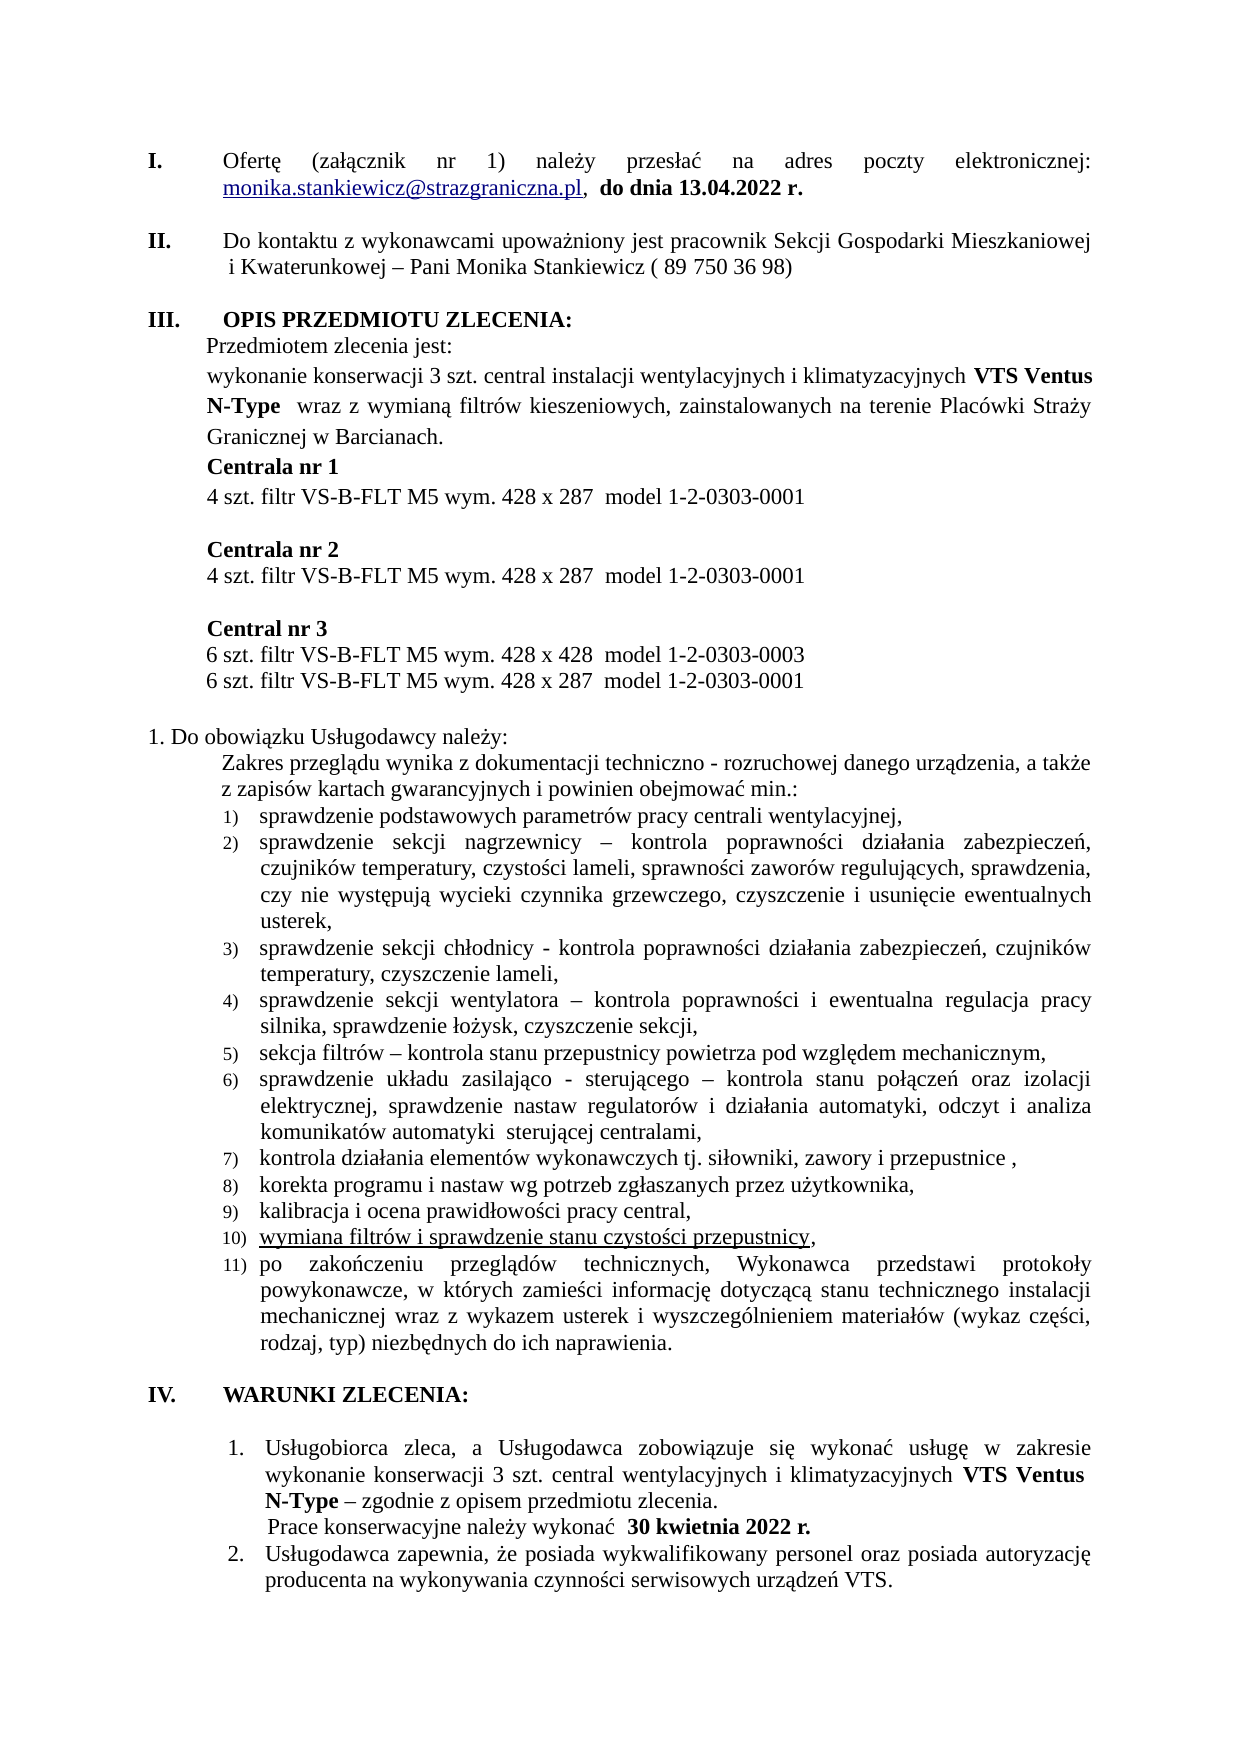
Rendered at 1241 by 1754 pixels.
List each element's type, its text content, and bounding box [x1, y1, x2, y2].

list sprawdzenie sekcji wentylatora – kontrola poprawności i ewentualna regulacja pracy silnika, sprawdzenie łożysk, czyszczenie sekcji, [223, 986, 1093, 1039]
list 4 szt. filtr VS-B-FLT M5 wym. 428 x 287 model 1-2-0303-0001 [207, 483, 1093, 509]
list Usługodawca zapewnia, że posiada wykwalifikowany personel oraz posiada autoryzację producenta na wykonywania czynności serwisowych urządzeń VTS. [227, 1540, 1093, 1592]
list kontrola działania elementów wykonawczych tj. siłowniki, zawory i przepustnice , [223, 1144, 1093, 1171]
text 6 szt. filtr VS-B-FLT M5 wym. 428 x 428 model 1-2-0303-0003 [148, 641, 1093, 668]
list Centrala nr 1 [207, 453, 1093, 479]
list po zakończeniu przeglądów technicznych, Wykonawca przedstawi protokoły powykonawcze, w których zamieści informację dotyczącą stanu technicznego instalacji mechanicznej wraz z wykazem usterek i wyszczególnieniem materiałów (wykaz części, rodzaj, typ) niezbędnych do ich naprawienia. [223, 1250, 1093, 1355]
list sekcja filtrów – kontrola stanu przepustnicy powietrza pod względem mechanicznym, [223, 1039, 1093, 1065]
text Prace konserwacyjne należy wykonać 30 kwietnia 2022 r. [227, 1513, 1093, 1540]
list OPIS PRZEDMIOTU ZLECENIA: [148, 306, 1093, 332]
list 4 szt. filtr VS-B-FLT M5 wym. 428 x 287 model 1-2-0303-0001 [207, 562, 1093, 588]
text 1. Do obowiązku Usługodawcy należy: [148, 723, 1093, 749]
list sprawdzenie sekcji chłodnicy - kontrola poprawności działania zabezpieczeń, czujników temperatury, czyszczenie lameli, [223, 933, 1093, 986]
list sprawdzenie podstawowych parametrów pracy centrali wentylacyjnej, [223, 802, 1093, 828]
list Usługobiorca zleca, a Usługodawca zobowiązuje się wykonać usługę w zakresie wykonanie konserwacji 3 szt. central wentylacyjnych i klimatyzacyjnych VTS Ventus N-Type – zgodnie z opisem przedmiotu zlecenia. [227, 1434, 1093, 1513]
list Do kontaktu z wykonawcami upoważniony jest pracownik Sekcji Gospodarki Mieszkaniowej i Kwaterunkowej – Pani Monika Stankiewicz ( 89 750 36 98) [148, 227, 1093, 279]
list kalibracja i ocena prawidłowości pracy central, [223, 1197, 1093, 1223]
list Ofertę (załącznik nr 1) należy przesłać na adres poczty elektronicznej: monika.stankiewicz@strazgraniczna.pl, do dnia 13.04.2022 r. [148, 148, 1093, 200]
list korekta programu i nastaw wg potrzeb zgłaszanych przez użytkownika, [223, 1171, 1093, 1197]
list Central nr 3 [207, 615, 1093, 641]
list sprawdzenie sekcji nagrzewnicy – kontrola poprawności działania zabezpieczeń, czujników temperatury, czystości lameli, sprawności zaworów regulujących, sprawdzenia, czy nie występują wycieki czynnika grzewczego, czyszczenie i usunięcie ewentualnych usterek, [223, 828, 1093, 933]
list WARUNKI ZLECENIA: [148, 1382, 1093, 1408]
list Centrala nr 2 [207, 536, 1093, 562]
list wymiana filtrów i sprawdzenie stanu czystości przepustnicy, [222, 1223, 1093, 1250]
text Przedmiotem zlecenia jest: [148, 332, 1093, 358]
list wykonanie konserwacji 3 szt. central instalacji wentylacyjnych i klimatyzacyjnych VTS Ventus N-Type wraz z wymianą filtrów kieszeniowych, zainstalowanych na terenie Placówki Straży Granicznej w Barcianach. [207, 362, 1093, 449]
text Zakres przeglądu wynika z dokumentacji techniczno - rozruchowej danego urządzenia, a także z zapisów kartach gwarancyjnych i powinien obejmować min.: [221, 749, 1093, 802]
text 6 szt. filtr VS-B-FLT M5 wym. 428 x 287 model 1-2-0303-0001 [148, 668, 1093, 694]
list sprawdzenie układu zasilająco - sterującego – kontrola stanu połączeń oraz izolacji elektrycznej, sprawdzenie nastaw regulatorów i działania automatyki, odczyt i analiza komunikatów automatyki sterującej centralami, [223, 1065, 1093, 1144]
